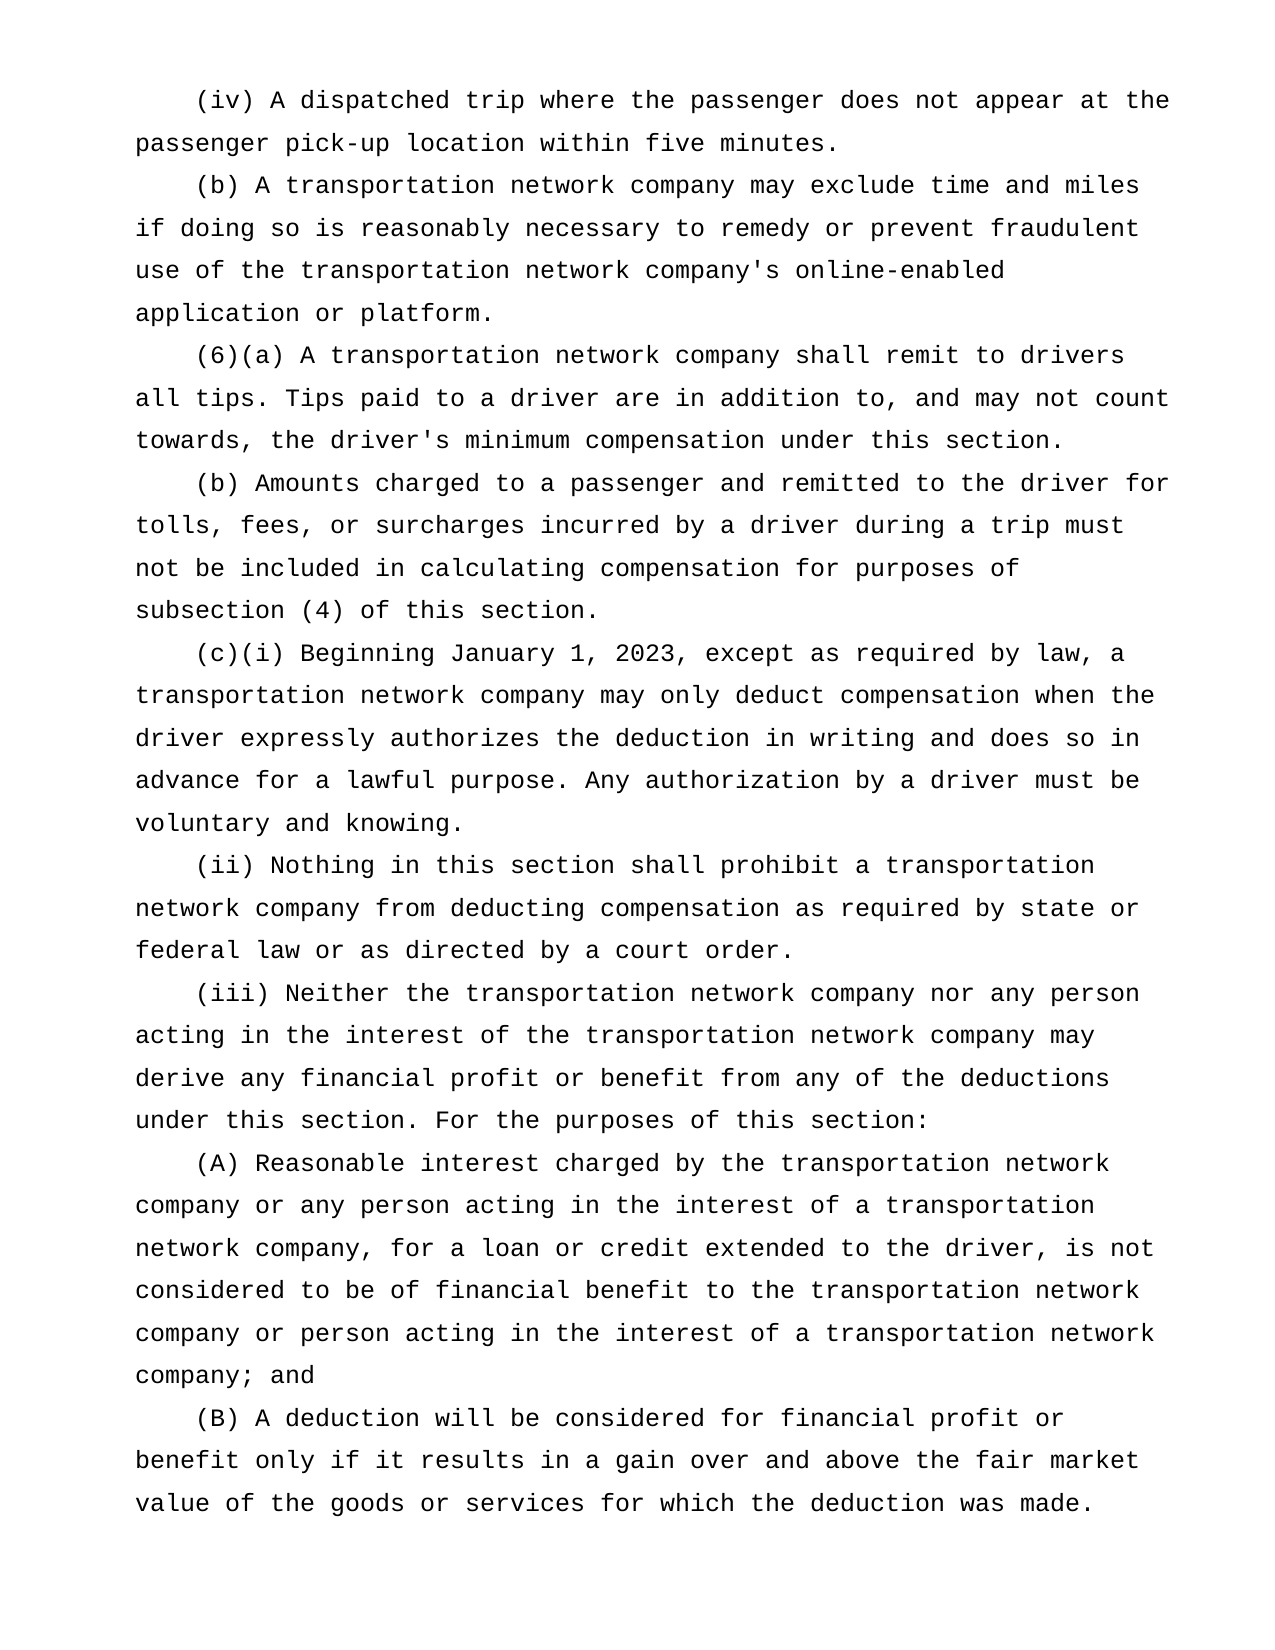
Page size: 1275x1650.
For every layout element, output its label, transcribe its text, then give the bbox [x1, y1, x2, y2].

text (b) A transportation network company may exclude time and miles if doing so is reasonably necessary to remedy or prevent fraudulent use of the transportation network company's online-enabled application or platform. [135, 160, 1170, 330]
text (ii) Nothing in this section shall prohibit a transportation network company from deducting compensation as required by state or federal law or as directed by a court order. [135, 840, 1170, 967]
text (A) Reasonable interest charged by the transportation network company or any person acting in the interest of a transportation network company, for a loan or credit extended to the driver, is not considered to be of financial benefit to the transportation network company or person acting in the interest of a transportation network company; and [135, 1137, 1170, 1392]
text (c)(i) Beginning January 1, 2023, except as required by law, a transportation network company may only deduct compensation when the driver expressly authorizes the deduction in writing and does so in advance for a lawful purpose. Any authorization by a driver must be voluntary and knowing. [135, 627, 1170, 840]
text (B) A deduction will be considered for financial profit or benefit only if it results in a gain over and above the fair market value of the goods or services for which the deduction was made. [135, 1392, 1170, 1520]
text (iii) Neither the transportation network company nor any person acting in the interest of the transportation network company may derive any financial profit or benefit from any of the deductions under this section. For the purposes of this section: [135, 967, 1170, 1137]
text (iv) A dispatched trip where the passenger does not appear at the passenger pick-up location within five minutes. [135, 75, 1170, 160]
text (b) Amounts charged to a passenger and remitted to the driver for tolls, fees, or surcharges incurred by a driver during a trip must not be included in calculating compensation for purposes of subsection (4) of this section. [135, 457, 1170, 627]
text (6)(a) A transportation network company shall remit to drivers all tips. Tips paid to a driver are in addition to, and may not count towards, the driver's minimum compensation under this section. [135, 330, 1170, 457]
